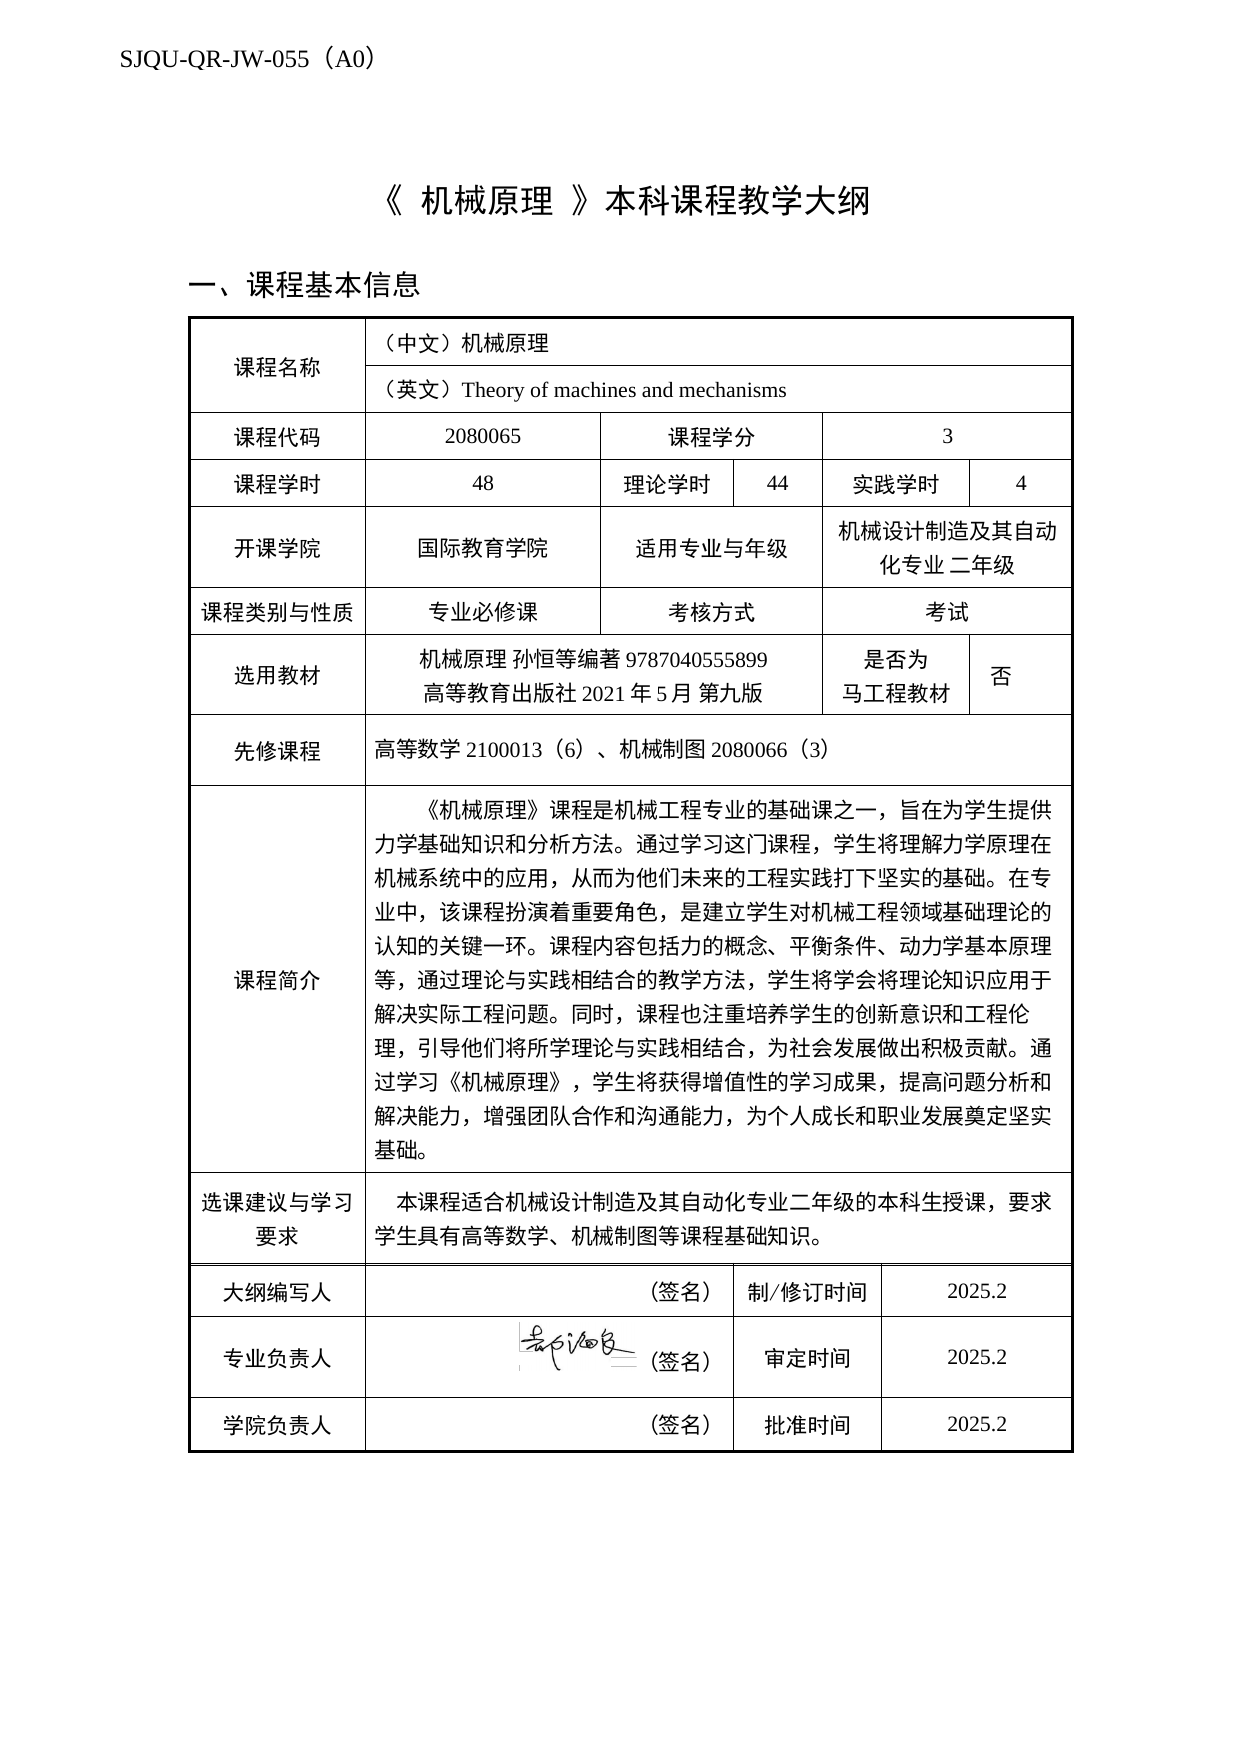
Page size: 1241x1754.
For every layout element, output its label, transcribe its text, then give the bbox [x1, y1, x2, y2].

table_cell 学院负责人 [191, 1398, 365, 1450]
table_cell 4 [970, 460, 1071, 506]
table_cell 3 [823, 413, 1071, 459]
table_cell 批准时间 [734, 1398, 881, 1450]
table_cell （签名） [366, 1317, 733, 1397]
table_cell 大纲编写人 [191, 1266, 365, 1316]
table_cell 44 [734, 460, 822, 506]
table_cell 课程代码 [191, 413, 365, 459]
table_cell 2025.2 [882, 1317, 1071, 1397]
table_cell 制/修订时间 [734, 1266, 881, 1316]
table_cell （签名） [366, 1398, 733, 1450]
table_cell 2080065 [366, 413, 600, 459]
table_cell 本课程适合机械设计制造及其自动化专业二年级的本科生授课，要求学生具有高等数学、机械制图等课程基础知识。 [366, 1173, 1071, 1263]
table_cell 选用教材 [191, 635, 365, 714]
table_cell （签名） [366, 1266, 733, 1316]
table_cell 考试 [823, 588, 1071, 633]
table_cell （英文）Theory of machines and mechanisms [366, 366, 1071, 412]
table_cell 实践学时 [823, 460, 969, 506]
table_cell 开课学院 [191, 507, 365, 587]
table_cell 国际教育学院 [366, 507, 600, 587]
table_cell 专业负责人 [191, 1317, 365, 1397]
table_cell 专业必修课 [366, 588, 600, 633]
table_cell 审定时间 [734, 1317, 881, 1397]
table_cell 《机械原理》课程是机械工程专业的基础课之一，旨在为学生提供力学基础知识和分析方法。通过学习这门课程，学生将理解力学原理在机械系统中的应用，从而为他们未来的工程实践打下坚实的基础。在专业中，该课程扮演着重要角色，是建立学生对机械工程领域基础理论的认知的关键一环。课程内容包括力的概念、平衡条件、动力学基本原理等，通过理论与实践相结合的教学方法，学生将学会将理论知识应用于解决实际工程问题。同时，课程也注重培养学生的创新意识和工程伦理，引导他们将所学理论与实践相结合，为社会发展做出积极贡献。通过学习《机械原理》，学生将获得增值性的学习成果，提高问题分析和解决能力，增强团队合作和沟通能力，为个人成长和职业发展奠定坚实基础。 [366, 786, 1071, 1172]
table_cell 否 [970, 635, 1071, 714]
text 一、课程基本信息 [187, 266, 1053, 300]
table_cell 适用专业与年级 [601, 507, 822, 587]
table_cell 选课建议与学习要求 [191, 1173, 365, 1263]
table_cell 机械原理 孙恒等编著9787040555899 高等教育出版社 2021年5月 第九版 [366, 635, 822, 714]
table_cell 2025.2 [882, 1266, 1071, 1316]
text 《 机械原理 》本科课程教学大纲 [187, 164, 1053, 232]
table_cell 课程学时 [191, 460, 365, 506]
table_cell 48 [366, 460, 600, 506]
table_cell 机械设计制造及其自动化专业 二年级 [823, 507, 1071, 587]
table_cell 2025.2 [882, 1398, 1071, 1450]
table_cell 是否为 马工程教材 [823, 635, 969, 714]
table_cell 课程类别与性质 [191, 588, 365, 633]
table_cell 课程简介 [191, 786, 365, 1172]
table_header （中文）机械原理 [366, 319, 1071, 365]
table_cell 高等数学2100013（6）、机械制图2080066（3） [366, 715, 1071, 785]
table_cell 理论学时 [601, 460, 733, 506]
table_header 课程名称 [191, 319, 365, 412]
table_cell 考核方式 [601, 588, 822, 633]
table_cell 先修课程 [191, 715, 365, 785]
table_cell 课程学分 [601, 413, 822, 459]
picture [517, 1322, 637, 1371]
